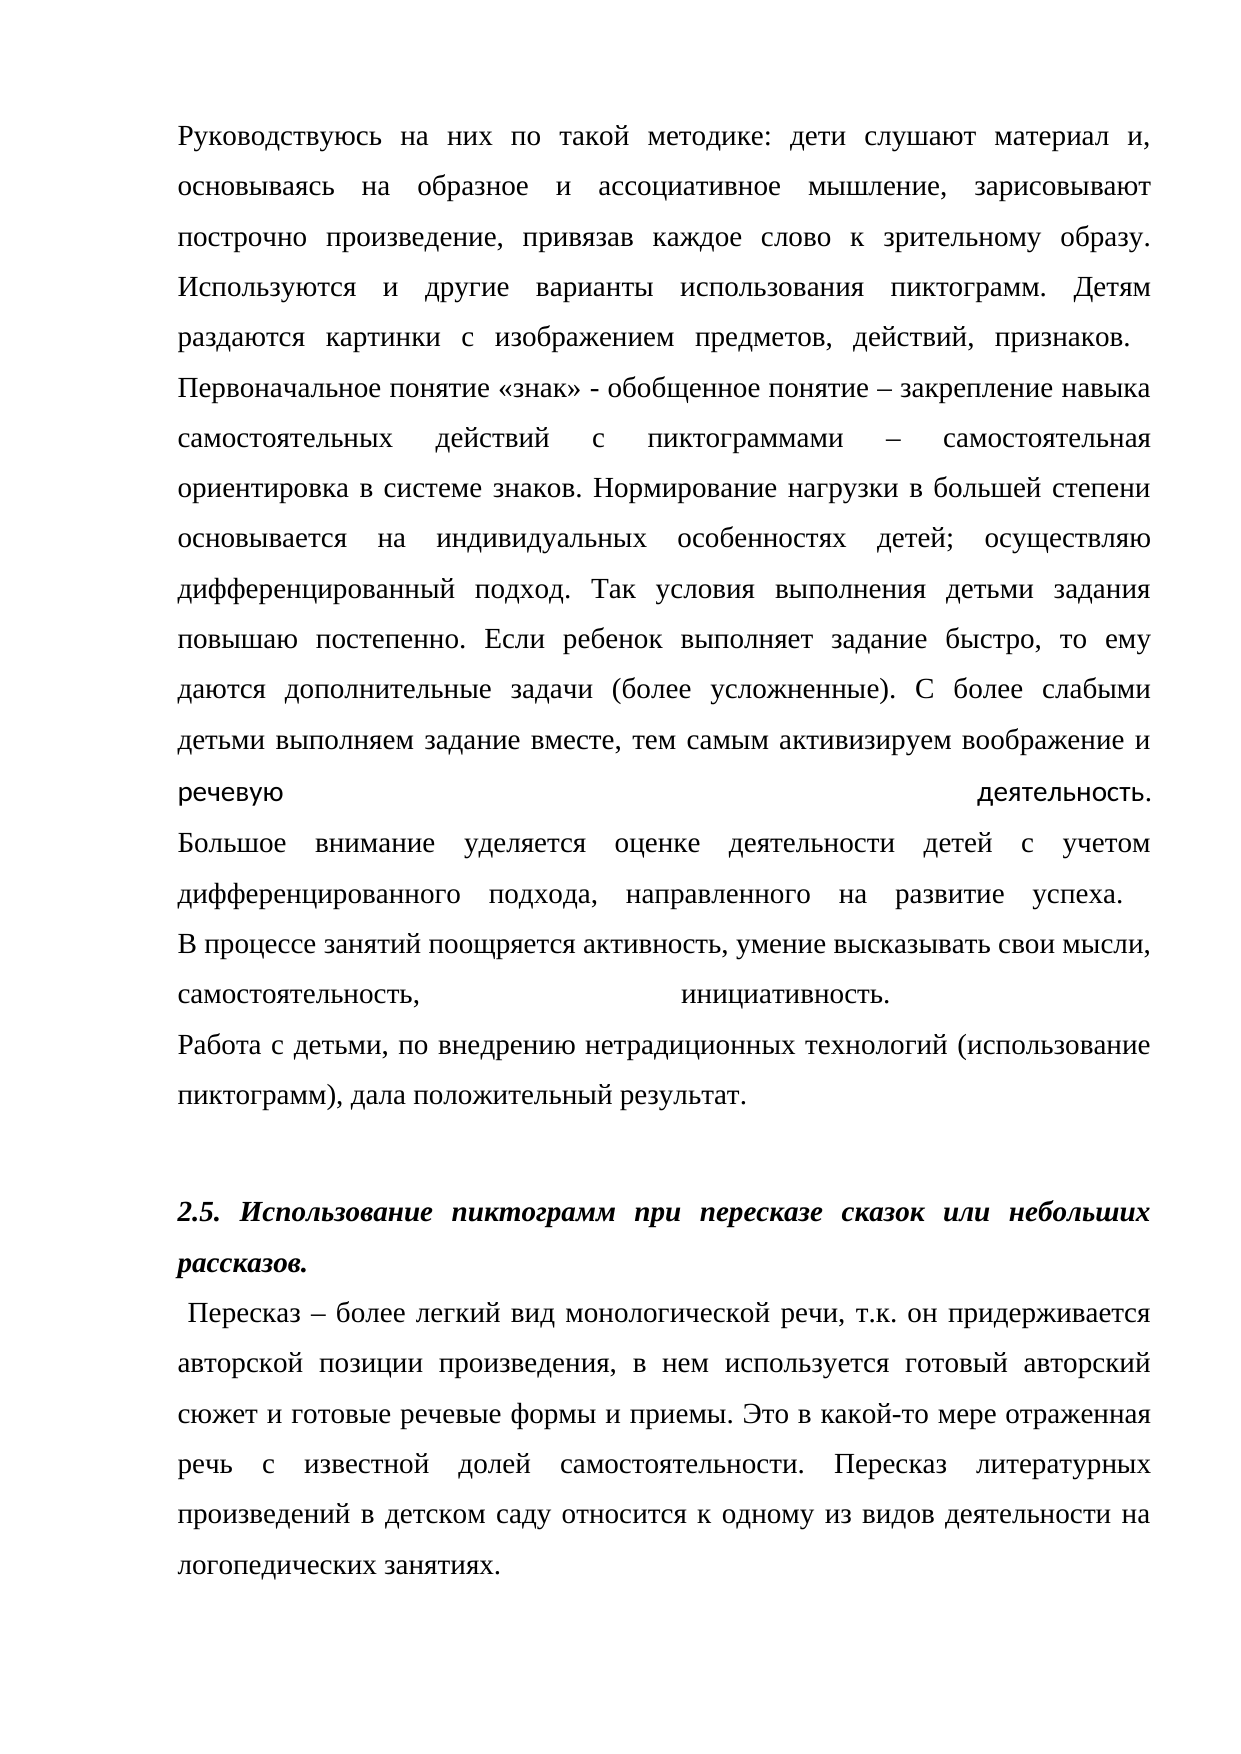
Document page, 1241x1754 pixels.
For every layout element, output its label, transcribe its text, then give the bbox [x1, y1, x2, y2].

text Пересказ – более легкий вид монологической речи, т.к. он придерживается авторской позиции произведения, в нем используется готовый авторский сюжет и готовые речевые формы и приемы. Это в какой-то мере отраженная речь с известной долей самостоятельности. Пересказ литературных произведений в детском саду относится к одному из видов деятельности на логопедических занятиях. [177, 1295, 1152, 1580]
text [177, 118, 1152, 1111]
text 2.5. Использование пиктограмм при пересказе сказок или небольших рассказов. [177, 1194, 1152, 1278]
